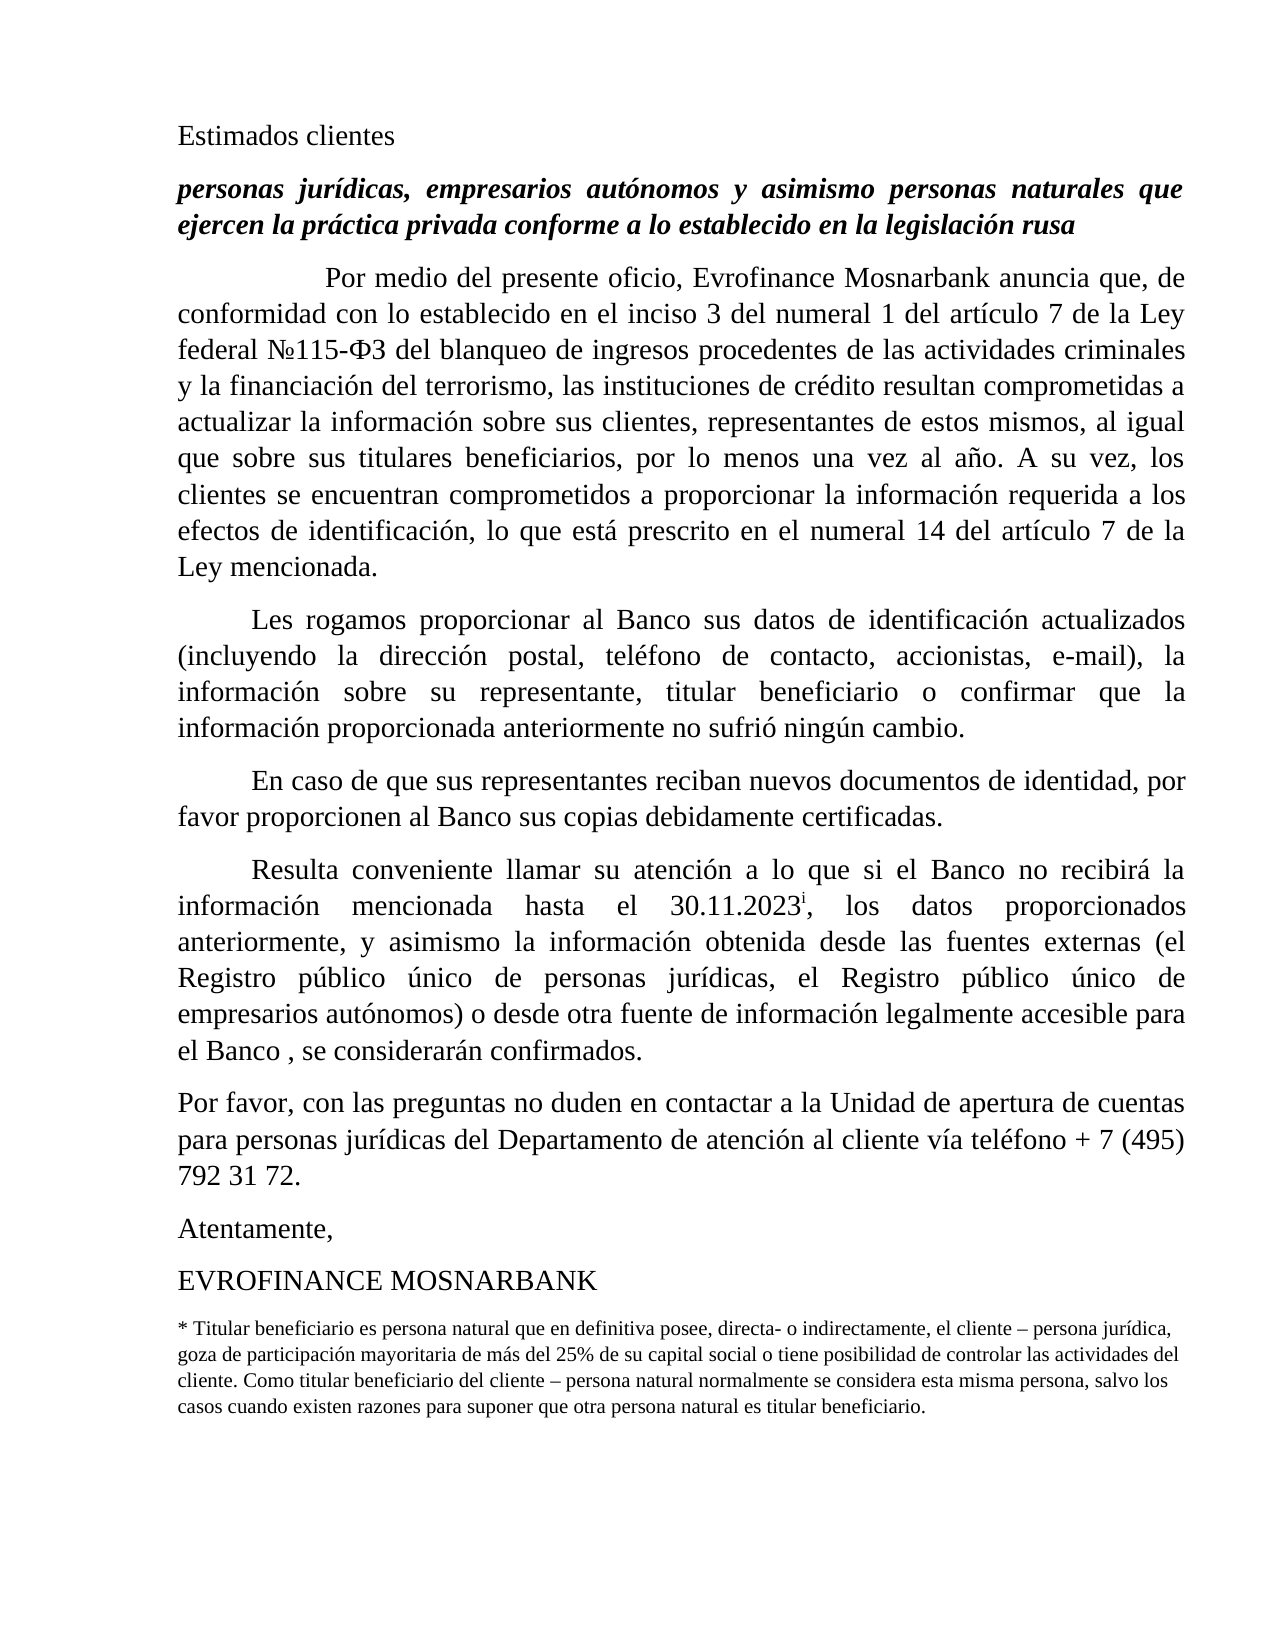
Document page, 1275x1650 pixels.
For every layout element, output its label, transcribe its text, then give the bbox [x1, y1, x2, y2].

text * Titular beneficiario es persona natural que en definitiva posee, directa- o indirectamente, el cliente – persona jurídica, goza de participación mayoritaria de más del 25% de su capital social o tiene posibilidad de controlar las actividades del cliente. Como titular beneficiario del cliente – persona natural normalmente se considera esta misma persona, salvo los casos cuando existen razones para suponer que otra persona natural es titular beneficiario. [177, 1316, 1186, 1418]
text Estimados clientes [177, 118, 1186, 152]
text Por medio del presente oficio, Evrofinance Mosnarbank anuncia que, de conformidad con lo establecido en el inciso 3 del numeral 1 del artículo 7 de la Ley federal №115-ФЗ del blanqueo de ingresos procedentes de las actividades criminales y la financiación del terrorismo, las instituciones de crédito resultan comprometidas a actualizar la información sobre sus clientes, representantes de estos mismos, al igual que sobre sus titulares beneficiarios, por lo menos una vez al año. A su vez, los clientes se encuentran comprometidos a proporcionar la información requerida a los efectos de identificación, lo que está prescrito en el numeral 14 del artículo 7 de la Ley mencionada. [177, 260, 1186, 583]
text personas jurídicas, empresarios autónomos y asimismo personas naturales que ejercen la práctica privada conforme a lo establecido en la legislación rusa [177, 171, 1186, 241]
text Por favor, con las preguntas no duden en contactar a la Unidad de apertura de cuentas para personas jurídicas del Departamento de atención al cliente vía teléfono + 7 (495) 792 31 72. [177, 1086, 1186, 1191]
text En caso de que sus representantes reciban nuevos documentos de identidad, por favor proporcionen al Banco sus copias debidamente certificadas. [177, 763, 1186, 833]
text Resulta conveniente llamar su atención a lo que si el Banco no recibirá la información mencionada hasta el 30.11.2023, los datos proporcionados anteriormente, y asimismo la información obtenida desde las fuentes externas (el Registro público único de personas jurídicas, el Registro público único de empresarios autónomos) o desde otra fuente de información legalmente accesible para el Banco , se considerarán confirmados. [177, 852, 1186, 1066]
text Les rogamos proporcionar al Banco sus datos de identificación actualizados (incluyendo la dirección postal, teléfono de contacto, accionistas, e-mail), la información sobre su representante, titular beneficiario o confirmar que la información proporcionada anteriormente no sufrió ningún cambio. [177, 602, 1186, 744]
text Atentamente, [177, 1211, 1186, 1244]
text EVROFINANCE MOSNARBANK [177, 1263, 1186, 1297]
